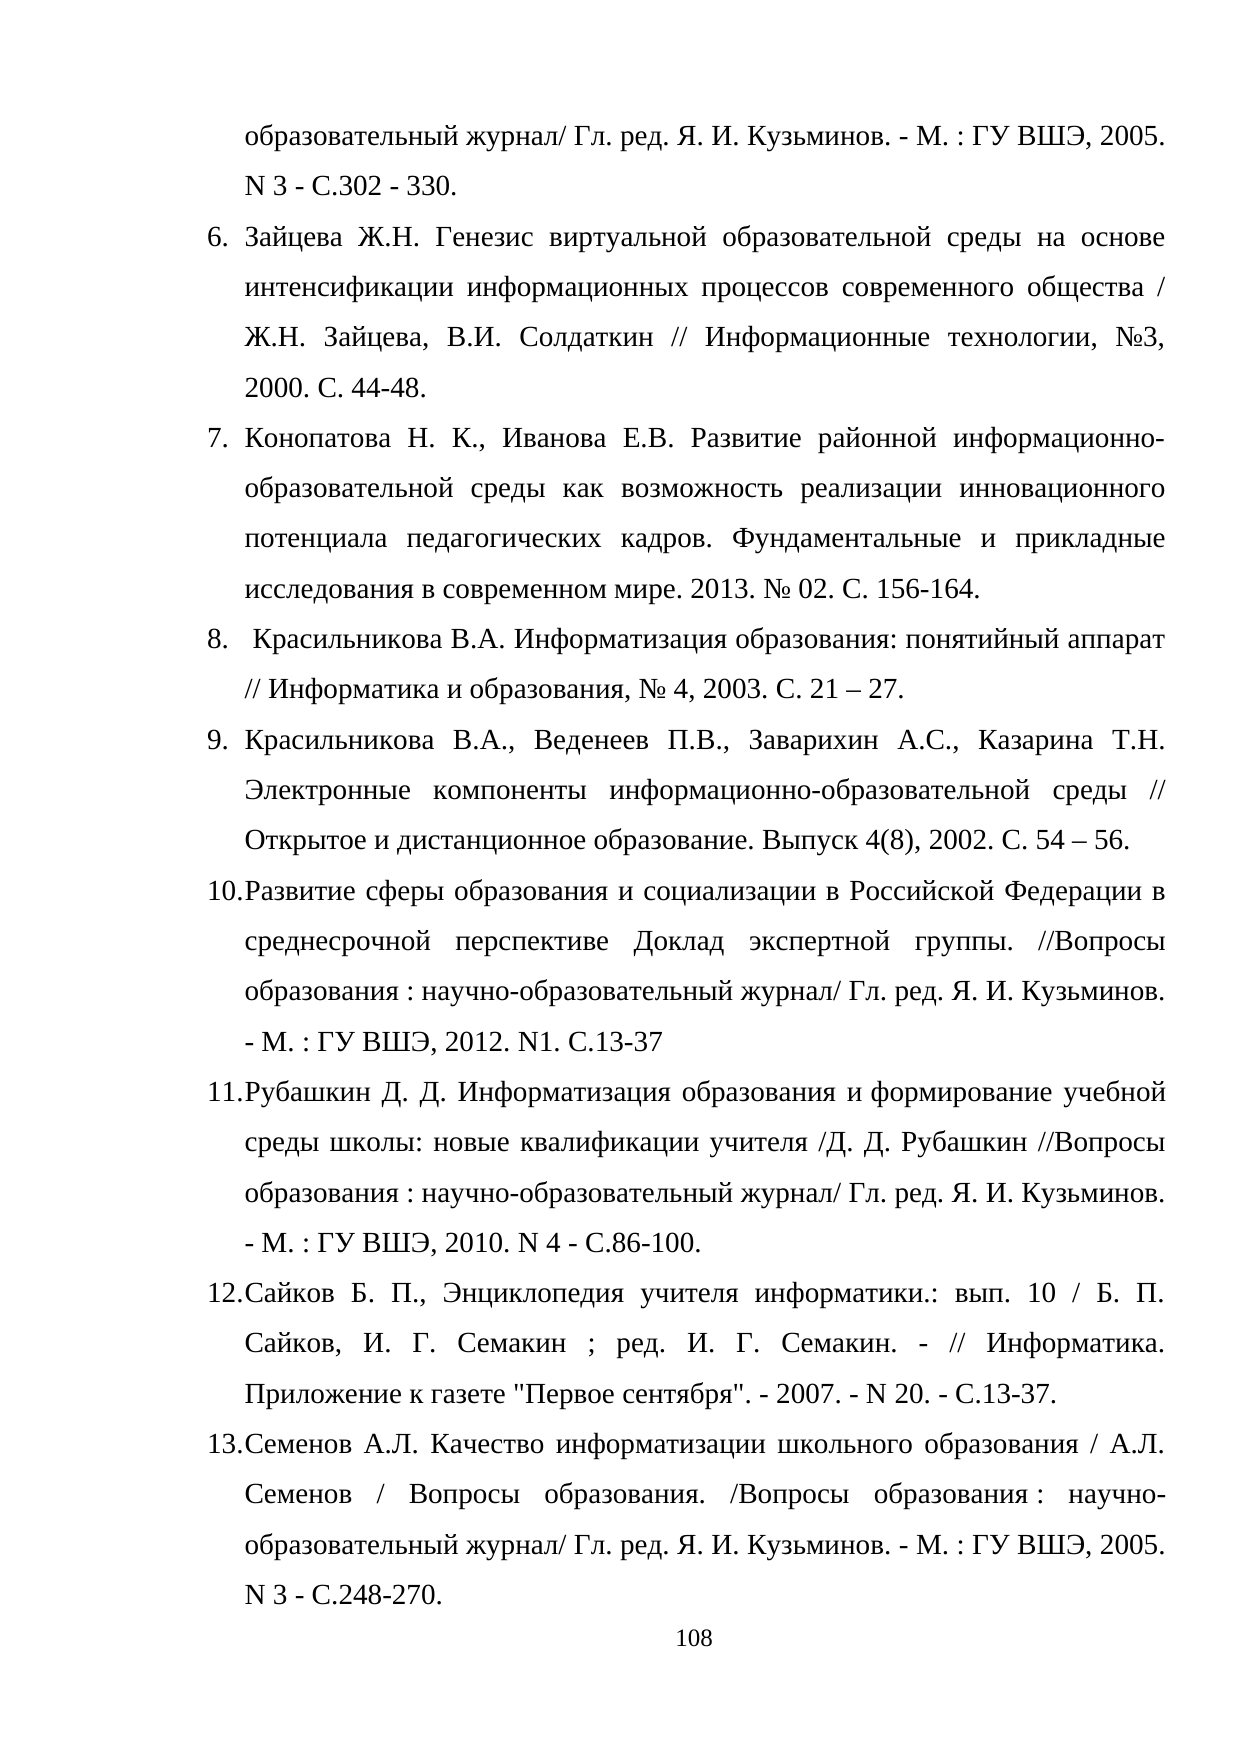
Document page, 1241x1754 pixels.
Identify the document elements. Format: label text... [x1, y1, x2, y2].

list Красильникова В.А., Веденеев П.В., Заварихин А.С., Казарина Т.Н. Электронные компоненты информационно-образовательной среды // Открытое и дистанционное образование. Выпуск 4(8), 2002. С. 54 – 56. [207, 722, 1166, 856]
list Зайцева Ж.Н. Генезис виртуальной образовательной среды на основе интенсификации информационных процессов современного общества / Ж.Н. Зайцева, В.И. Солдаткин // Информационные технологии, №3, 2000. С. 44-48. [207, 219, 1166, 403]
list Семенов А.Л. Качество информатизации школьного образования / А.Л. Семенов / Вопросы образования. /Вопросы образования : научно-образовательный журнал/ Гл. ред. Я. И. Кузьминов. - М. : ГУ ВШЭ, 2005. N 3 - С.248-270. [207, 1426, 1166, 1611]
list Конопатова Н. К., Иванова Е.В. Развитие районной информационно-образовательной среды как возможность реализации инновационного потенциала педагогических кадров. Фундаментальные и прикладные исследования в современном мире. 2013. № 02. С. 156-164. [207, 420, 1166, 604]
list Красильникова В.А. Информатизация образования: понятийный аппарат // Информатика и образования, № 4, 2003. С. 21 – 27. [207, 621, 1166, 705]
list Рубашкин Д. Д. Информатизация образования и формирование учебной среды школы: новые квалификации учителя /Д. Д. Рубашкин //Вопросы образования : научно-образовательный журнал/ Гл. ред. Я. И. Кузьминов. - М. : ГУ ВШЭ, 2010. N 4 - С.86-100. [207, 1074, 1166, 1258]
list Сайков Б. П., Энциклопедия учителя информатики.: вып. 10 / Б. П. Сайков, И. Г. Семакин ; ред. И. Г. Семакин. - // Информатика. Приложение к газете "Первое сентября". - 2007. - N 20. - С.13-37. [207, 1275, 1166, 1409]
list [207, 118, 1166, 202]
list Развитие сферы образования и социализации в Российской Федерации в среднесрочной перспективе Доклад экспертной группы. //Вопросы образования : научно-образовательный журнал/ Гл. ред. Я. И. Кузьминов. - М. : ГУ ВШЭ, 2012. N1. С.13-37 [207, 873, 1166, 1057]
